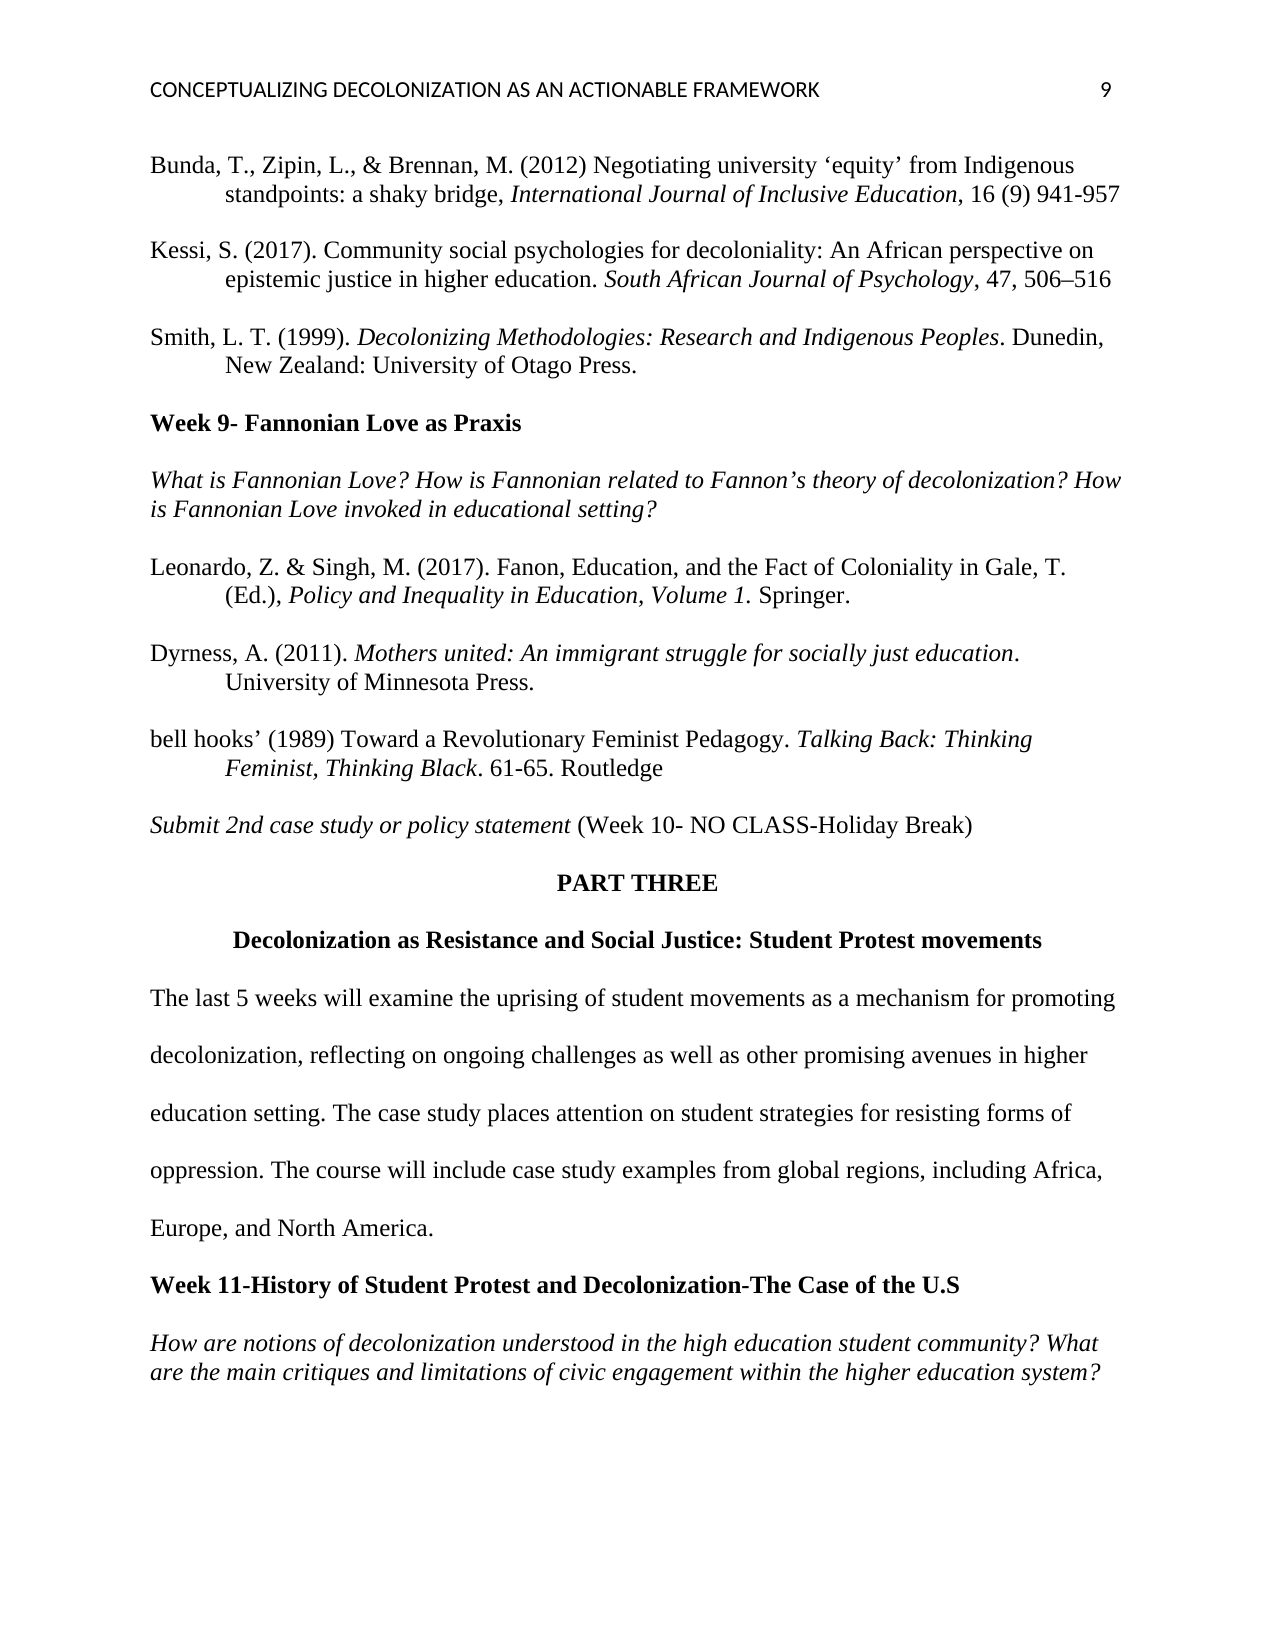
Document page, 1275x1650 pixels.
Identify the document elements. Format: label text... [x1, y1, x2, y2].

text How are notions of decolonization understood in the high education student community? What are the main critiques and limitations of civic engagement within higher education system? [150, 1328, 1125, 1386]
text The last 5 weeks will examine the uprising of student movements as a mechanism for promoting decolonization, reflecting on ongoing challenges as well as other promising avenues in higher education setting. The case study places attention on student strategies for resisting forms of oppression. The course will include case study examples from global regions, including Africa, Europe, and North America. [150, 983, 1125, 1242]
text Leonardo, Z. & Singh, M. (2017). Fanon, Education, and the Fact of Coloniality in Gale, T. (Ed.), Policy and Inequality in Education, Volume 1. Springer. [150, 552, 1125, 609]
text Dyrness, A. (2011). Mothers united: An immigrant struggle for socially just education. [150, 638, 1125, 667]
text Bunda, T., Zipin, L., & Brennan, M. (2012) Negotiating university ‘equity’ from Indigenous standpoints: a shaky bridge, International Journal of Inclusive Education, 16 (9) 941-957 [150, 150, 1125, 207]
text University of Minnesota Press. [225, 667, 1125, 696]
text Week 11-History of Student Protest and Decolonization-The Case of the U.S [150, 1271, 1125, 1299]
text bell hooks’ (1989) Toward a Revolutionary Feminist Pedagogy. Talking Back: Thinking Feminist, Thinking Black. 61-65. Routledge [150, 724, 1125, 782]
text Smith, L. T. (1999). Decolonizing Methodologies: Research and Indigenous Peoples. Dunedin, New Zealand: University of Otago Press. [150, 322, 1125, 379]
text Week 9- Fannonian Love as Praxis [150, 408, 1125, 437]
text PART THREE [150, 868, 1125, 897]
text What is Fannonian Love? How is Fannonian related to Fannon’s theory of decolonization? How is Fannonian Love invoked in educational setting? [150, 466, 1125, 523]
text Decolonization as Resistance and Social Justice: Student Protest movements [150, 926, 1125, 954]
text Kessi, S. (2017). Community social psychologies for decoloniality: An African perspective on epistemic justice in higher education. South African Journal of Psychology, 47, 506–516 [150, 236, 1125, 293]
text Submit 2nd case study or policy statement (Week 10- NO CLASS-Holiday Break) [150, 811, 1125, 839]
